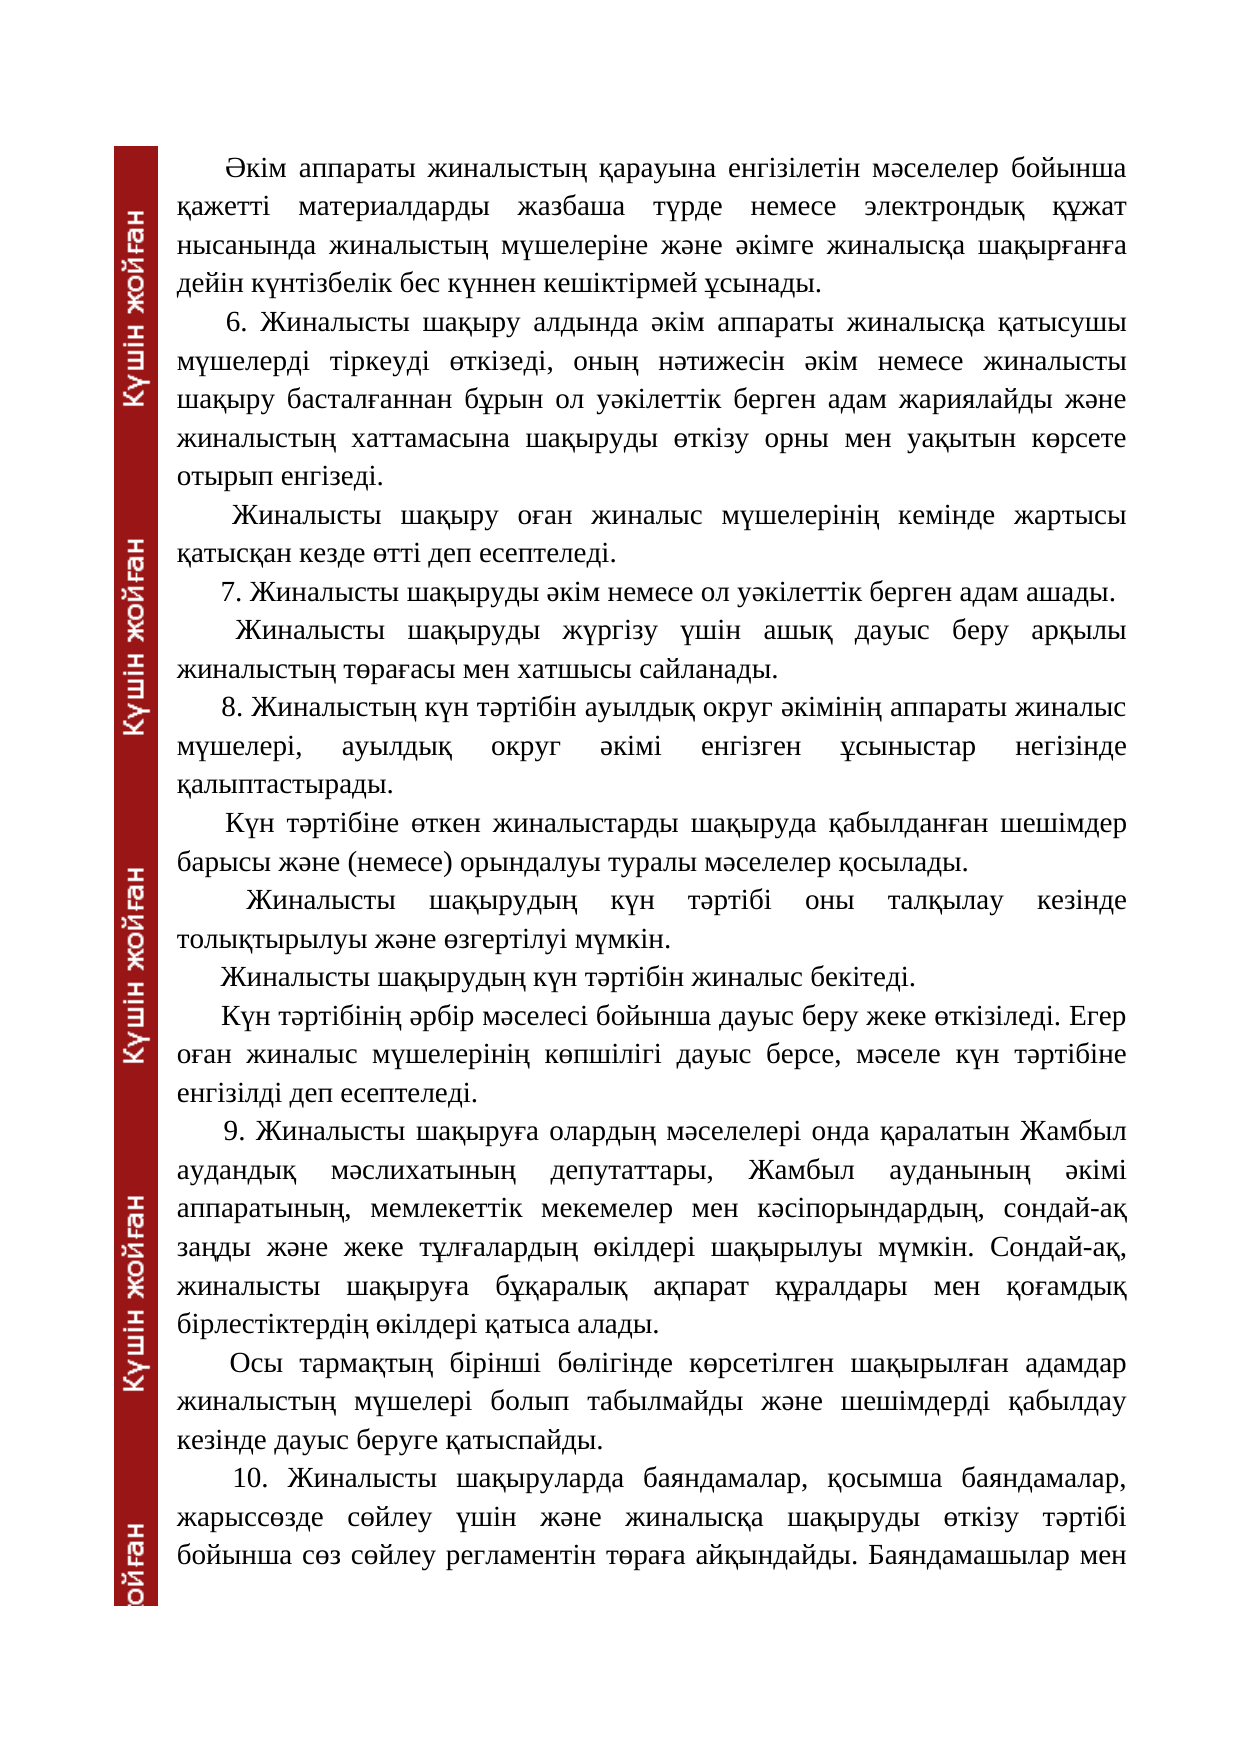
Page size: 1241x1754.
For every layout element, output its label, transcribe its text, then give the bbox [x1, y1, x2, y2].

picture [114, 1108, 158, 1113]
picture [114, 993, 158, 998]
text Жиналысты шақырудың күн тәртібі оны талқылау кезінде толықтырылуы және өзгертілуі мүмкін. [112, 882, 1128, 954]
picture [114, 1455, 158, 1460]
text Күн тәртібінің әрбір мәселесі бойынша дауыс беру жеке өткізіледі. Егер оған жиналыс мүшелерінің көпшілігі дауыс берсе, мәселе күн тәртібіне енгізілді деп есептеледі. [112, 998, 1128, 1108]
text Күн тәртібіне өткен жиналыстарды шақыруда қабылданған шешімдер барысы және (немесе) орындалуы туралы мәселелер қосылады. [112, 805, 1128, 877]
text 6. Жиналысты шақыру алдында әкім аппараты жиналысқа қатысушы мүшелерді тіркеуді өткізеді, оның нәтижесін әкім немесе жиналысты шақыру басталғаннан бұрын ол уәкілеттік берген адам жариялайды және жиналыстың хаттамасына шақыруды өткізу орны мен уақытын көрсете отырып енгізеді. [112, 304, 1128, 492]
picture [114, 299, 158, 304]
text 7. Жиналысты шақыруды әкім немесе ол уәкілеттік берген адам ашады. [112, 574, 1128, 607]
text 9. Жиналысты шақыруға олардың мәселелері онда қаралатын Жамбыл аудандық мәслихатының депутаттары, Жамбыл ауданының әкімі аппаратының, мемлекеттік мекемелер мен кәсіпорындардың, сондай-ақ заңды және жеке тұлғалардың өкілдері шақырылуы мүмкін. Сондай-ақ, жиналысты шақыруға бұқаралық ақпарат құралдары мен қоғамдық бірлестіктердің өкілдері қатыса алады. [112, 1113, 1128, 1340]
picture [114, 569, 158, 574]
picture [114, 877, 158, 882]
text Осы тармақтың бірінші бөлігінде көрсетілген шақырылған адамдар жиналыстың мүшелері болып табылмайды және шешімдерді қабылдау кезінде дауыс беруге қатыспайды. [112, 1345, 1128, 1455]
picture [114, 954, 158, 959]
text Әкім аппараты жиналыстың қарауына енгізілетін мәселелер бойынша қажетті материалдарды жазбаша түрде немесе электрондық құжат нысанында жиналыстың мүшелеріне және әкімге жиналысқа шақырғанға дейін күнтізбелік бес күннен кешіктірмей ұсынады. [112, 150, 1128, 299]
picture [114, 492, 158, 497]
text Жиналысты шақыру оған жиналыс мүшелерінің кемiнде жартысы қатысқан кезде өтті деп есептеледі. [112, 497, 1128, 569]
picture [114, 800, 158, 805]
picture [114, 607, 158, 612]
text 8. Жиналыстың күн тәртібін ауылдық округ әкімінің аппараты жиналыс мүшелері, ауылдық округ әкімі енгізген ұсыныстар негізінде қалыптастырады. [112, 689, 1128, 800]
picture [114, 684, 158, 689]
picture [114, 1571, 158, 1606]
picture [114, 1340, 158, 1345]
picture [114, 146, 158, 150]
text Жиналысты шақыруды жүргізу үшін ашық дауыс беру арқылы жиналыстың төрағасы мен хатшысы сайланады. [112, 612, 1128, 684]
text Жиналысты шақырудың күн тәртібін жиналыс бекітеді. [112, 959, 1128, 993]
